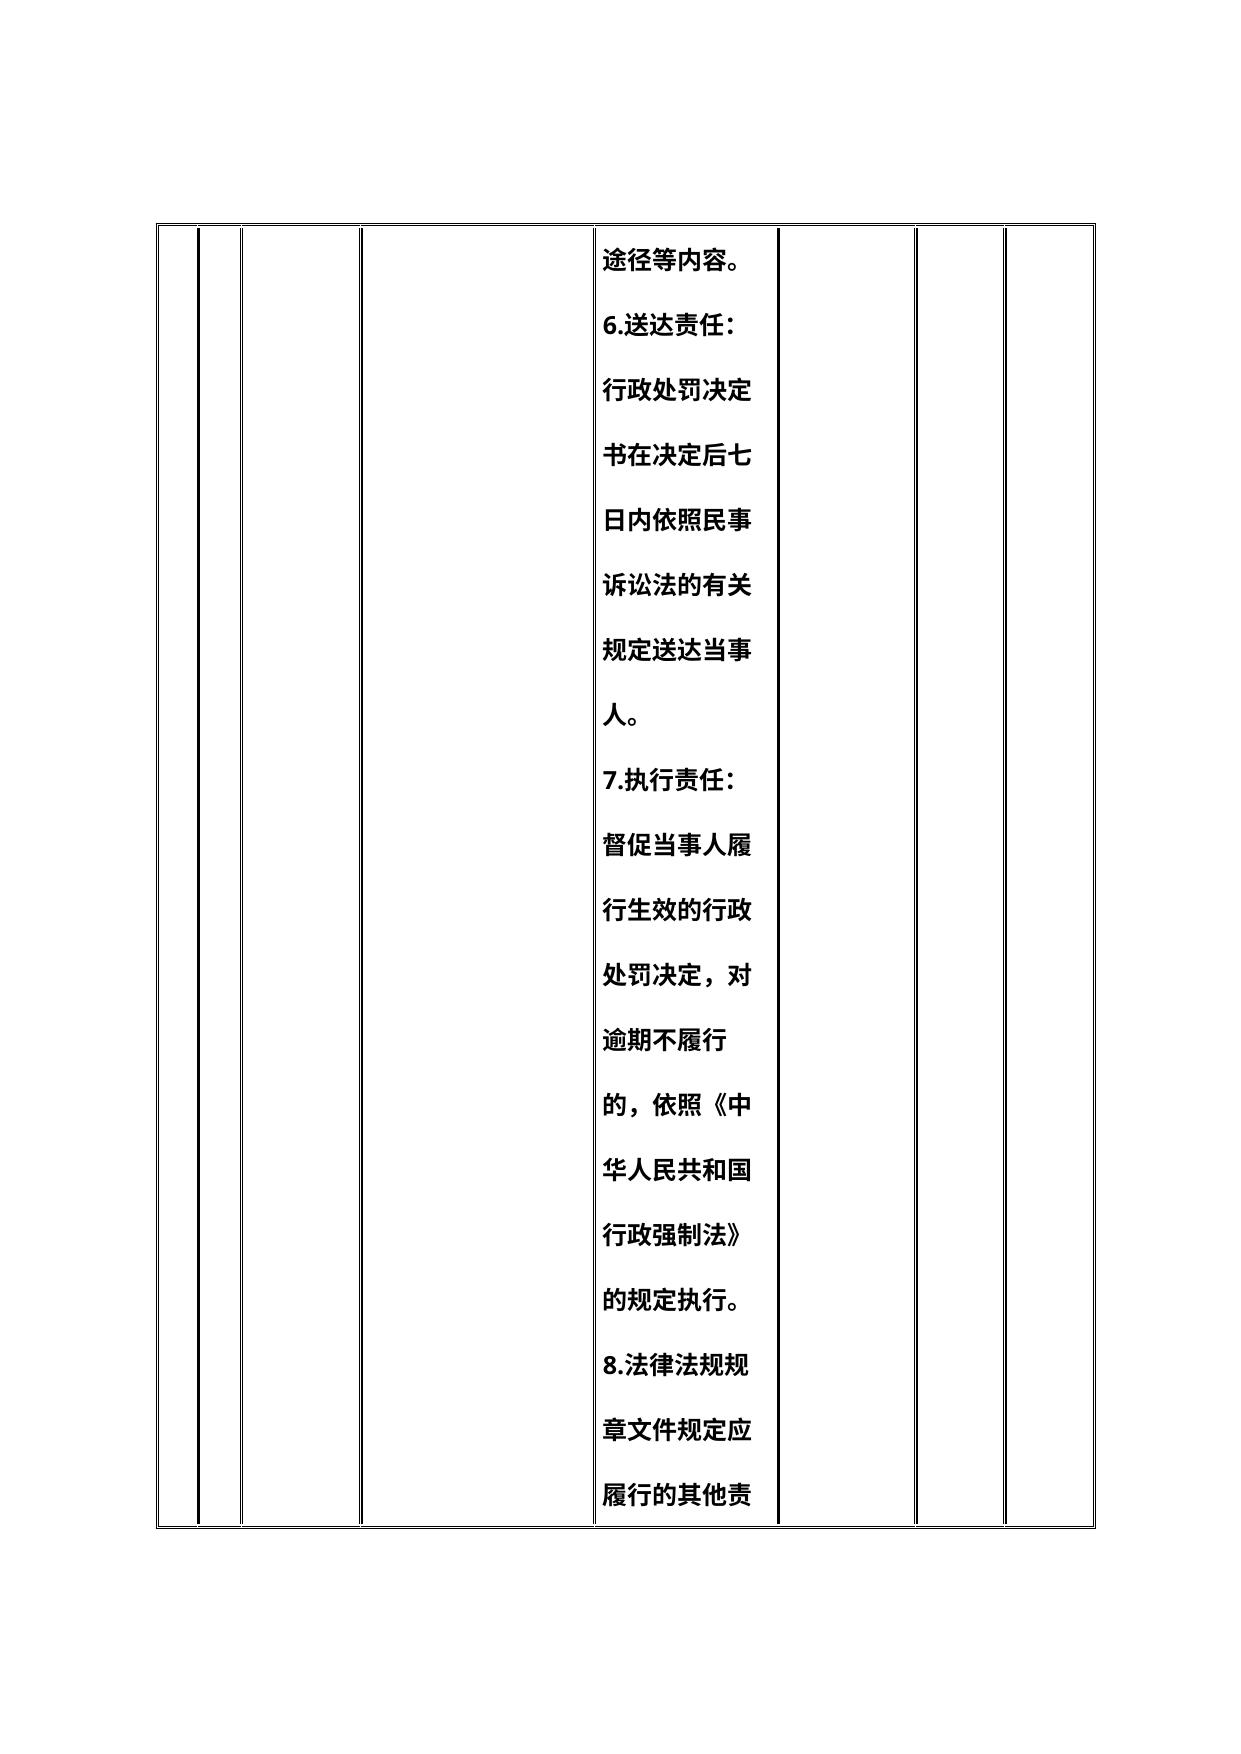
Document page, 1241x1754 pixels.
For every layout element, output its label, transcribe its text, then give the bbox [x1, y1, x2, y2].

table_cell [595, 226, 778, 1526]
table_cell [241, 224, 361, 1526]
table_cell 村建中心、综合执法分局 [916, 224, 1005, 1526]
table_cell 村建中心、综合执法分局 [1005, 226, 1093, 1526]
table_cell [778, 224, 916, 1526]
table_cell 行政处罚 [198, 226, 241, 1526]
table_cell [361, 226, 595, 1526]
table_cell 6 [159, 224, 198, 1526]
